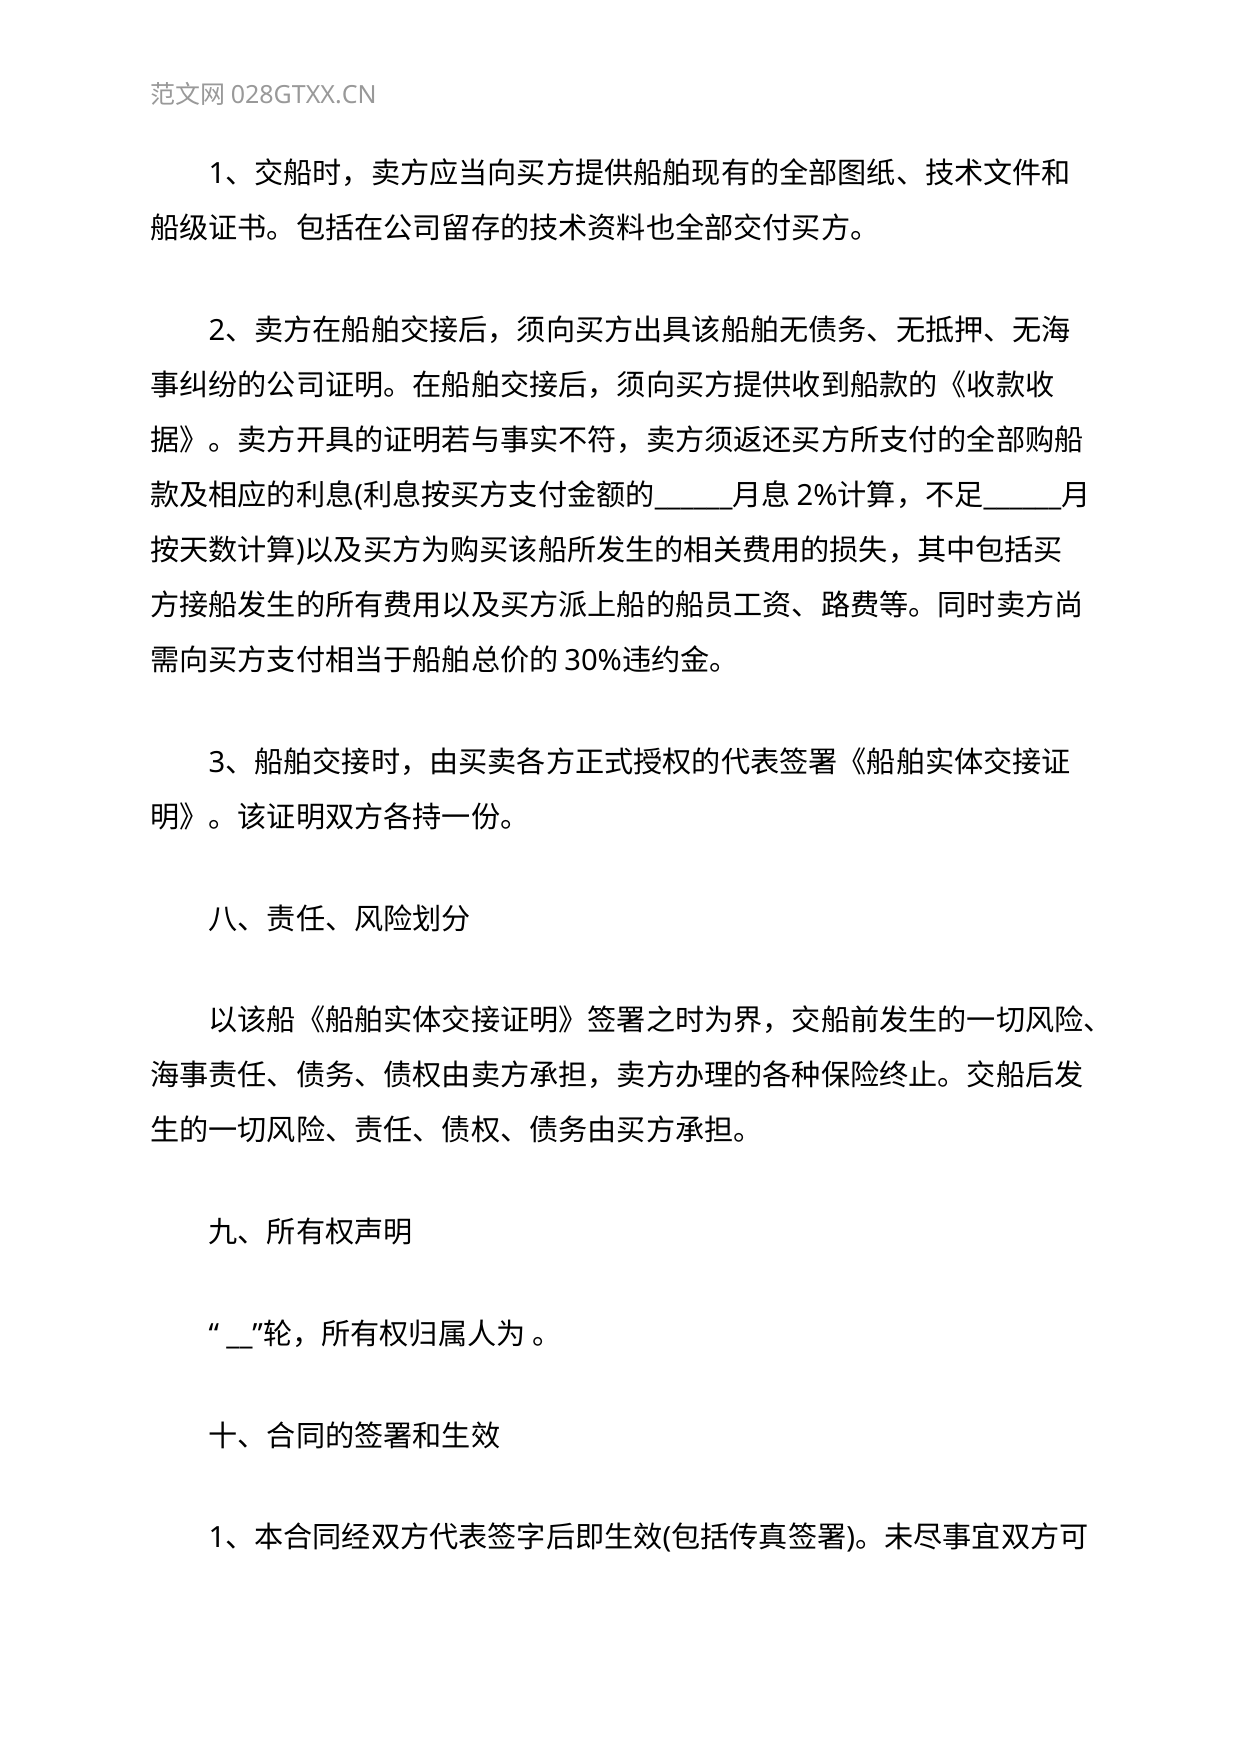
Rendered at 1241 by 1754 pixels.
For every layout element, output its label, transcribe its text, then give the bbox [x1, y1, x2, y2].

text 十、合同的签署和生效 [150, 1412, 1090, 1454]
text 九、所有权声明 [150, 1208, 1090, 1251]
text 以该船《船舶实体交接证明》签署之时为界，交船前发生的一切风险、海事责任、债务、债权由卖方承担，卖方办理的各种保险终止。交船后发生的一切风险、责任、债权、债务由买方承担。 [150, 997, 1090, 1149]
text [150, 1514, 1090, 1556]
text “ __”轮，所有权归属人为 。 [150, 1310, 1090, 1353]
text 1、交船时，卖方应当向买方提供船舶现有的全部图纸、技术文件和船级证书。包括在公司留存的技术资料也全部交付买方。 [150, 150, 1090, 247]
text 八、责任、风险划分 [150, 895, 1090, 937]
text 3、船舶交接时，由买卖各方正式授权的代表签署《船舶实体交接证明》。该证明双方各持一份。 [150, 738, 1090, 836]
text 2、卖方在船舶交接后，须向买方出具该船舶无债务、无抵押、无海事纠纷的公司证明。在船舶交接后，须向买方提供收到船款的《收款收据》。卖方开具的证明若与事实不符，卖方须返还买方所支付的全部购船款及相应的利息(利息按买方支付金额的______月息2%计算，不足______月按天数计算)以及买方为购买该船所发生的相关费用的损失，其中包括买方接船发生的所有费用以及买方派上船的船员工资、路费等。同时卖方尚需向买方支付相当于船舶总价的30%违约金。 [150, 307, 1090, 679]
